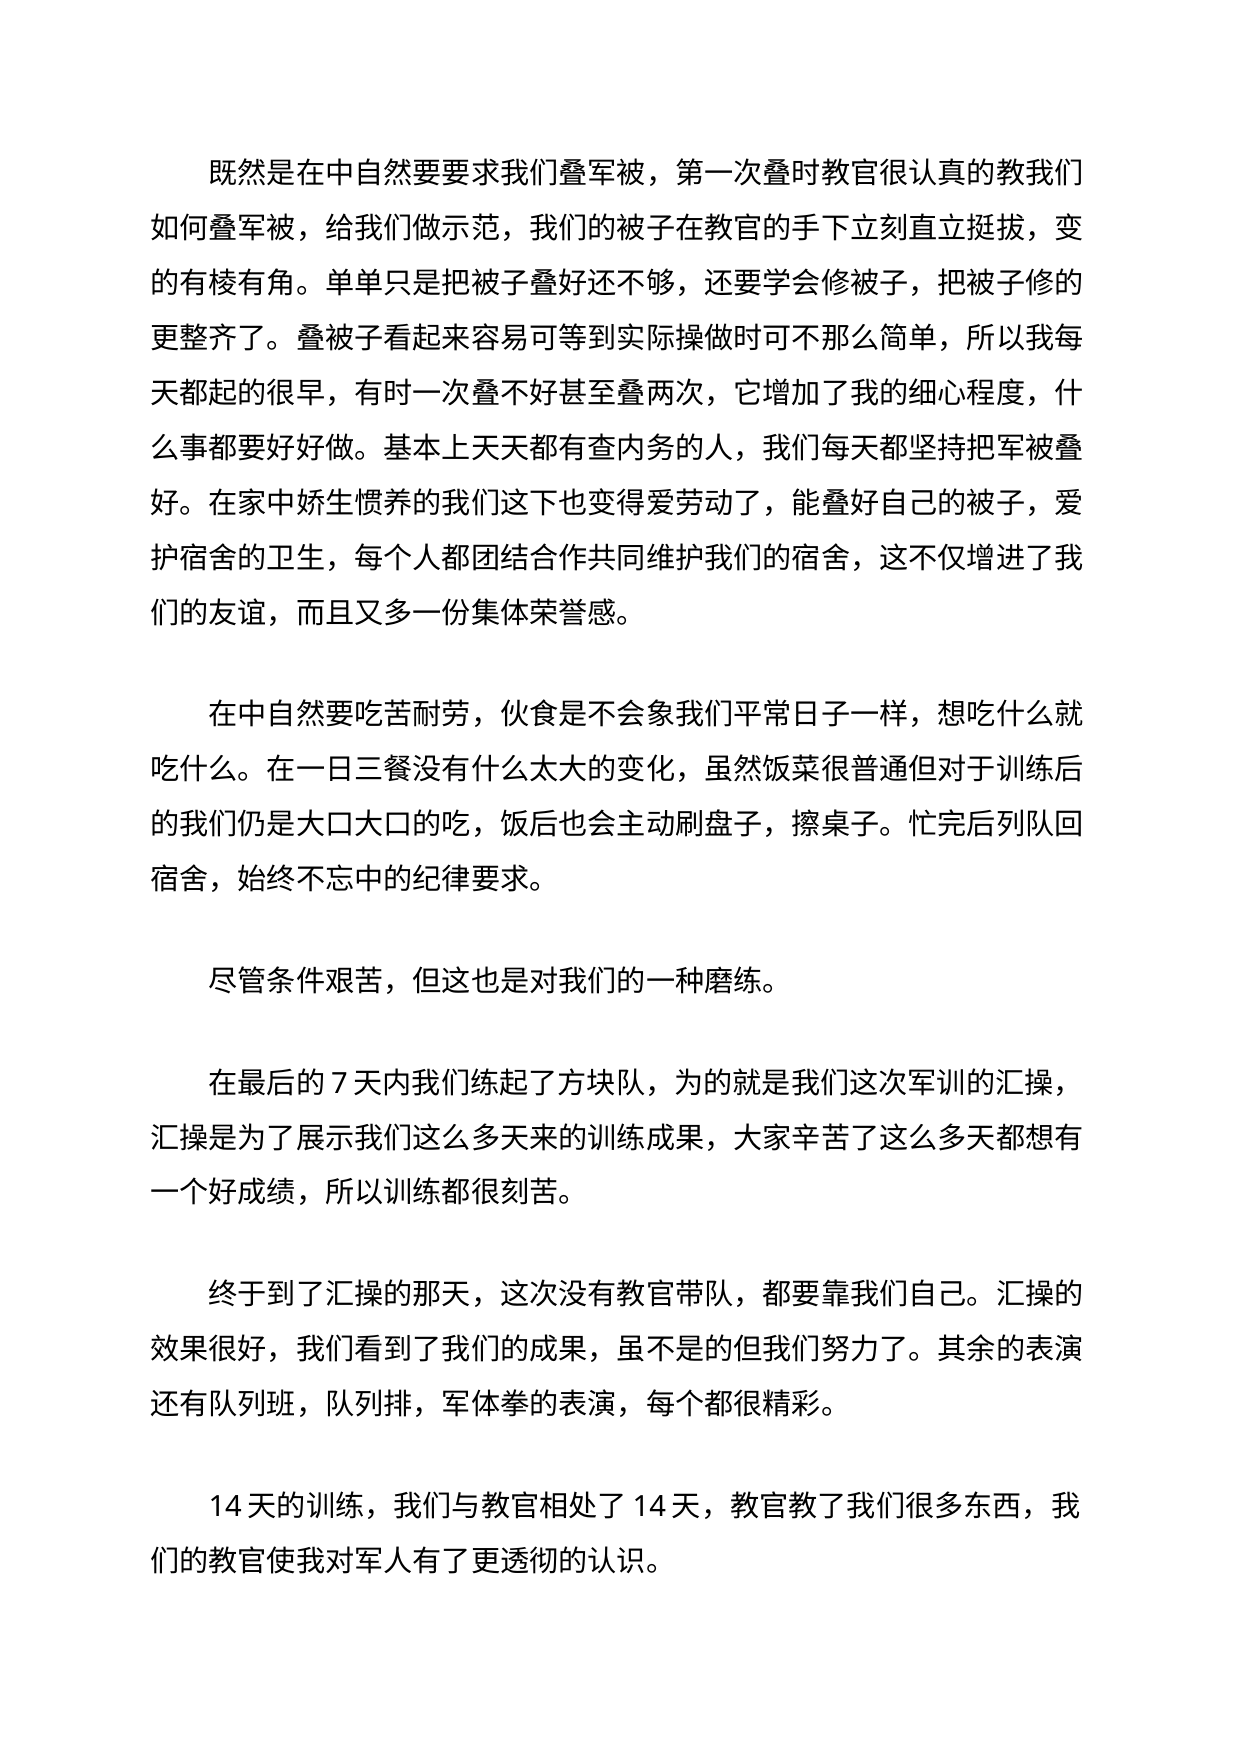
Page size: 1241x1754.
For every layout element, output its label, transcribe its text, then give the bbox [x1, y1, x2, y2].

text 尽管条件艰苦，但这也是对我们的一种磨练。 [150, 957, 1090, 1000]
text 在最后的7天内我们练起了方块队，为的就是我们这次军训的汇操，汇操是为了展示我们这么多天来的训练成果，大家辛苦了这么多天都想有一个好成绩，所以训练都很刻苦。 [150, 1059, 1090, 1211]
text 既然是在中自然要要求我们叠军被，第一次叠时教官很认真的教我们如何叠军被，给我们做示范，我们的被子在教官的手下立刻直立挺拔，变的有棱有角。单单只是把被子叠好还不够，还要学会修被子，把被子修的更整齐了。叠被子看起来容易可等到实际操做时可不那么简单，所以我每天都起的很早，有时一次叠不好甚至叠两次，它增加了我的细心程度，什么事都要好好做。基本上天天都有查内务的人，我们每天都坚持把军被叠好。在家中娇生惯养的我们这下也变得爱劳动了，能叠好自己的被子，爱护宿舍的卫生，每个人都团结合作共同维护我们的宿舍，这不仅增进了我们的友谊，而且又多一份集体荣誉感。 [150, 150, 1090, 631]
text 终于到了汇操的那天，这次没有教官带队，都要靠我们自己。汇操的效果很好，我们看到了我们的成果，虽不是的但我们努力了。其余的表演还有队列班，队列排，军体拳的表演，每个都很精彩。 [150, 1271, 1090, 1423]
text 在中自然要吃苦耐劳，伙食是不会象我们平常日子一样，想吃什么就吃什么。在一日三餐没有什么太大的变化，虽然饭菜很普通但对于训练后的我们仍是大口大口的吃，饭后也会主动刷盘子，擦桌子。忙完后列队回宿舍，始终不忘中的纪律要求。 [150, 691, 1090, 898]
text 14天的训练，我们与教官相处了14天，教官教了我们很多东西，我们的教官使我对军人有了更透彻的认识。 [150, 1482, 1090, 1580]
